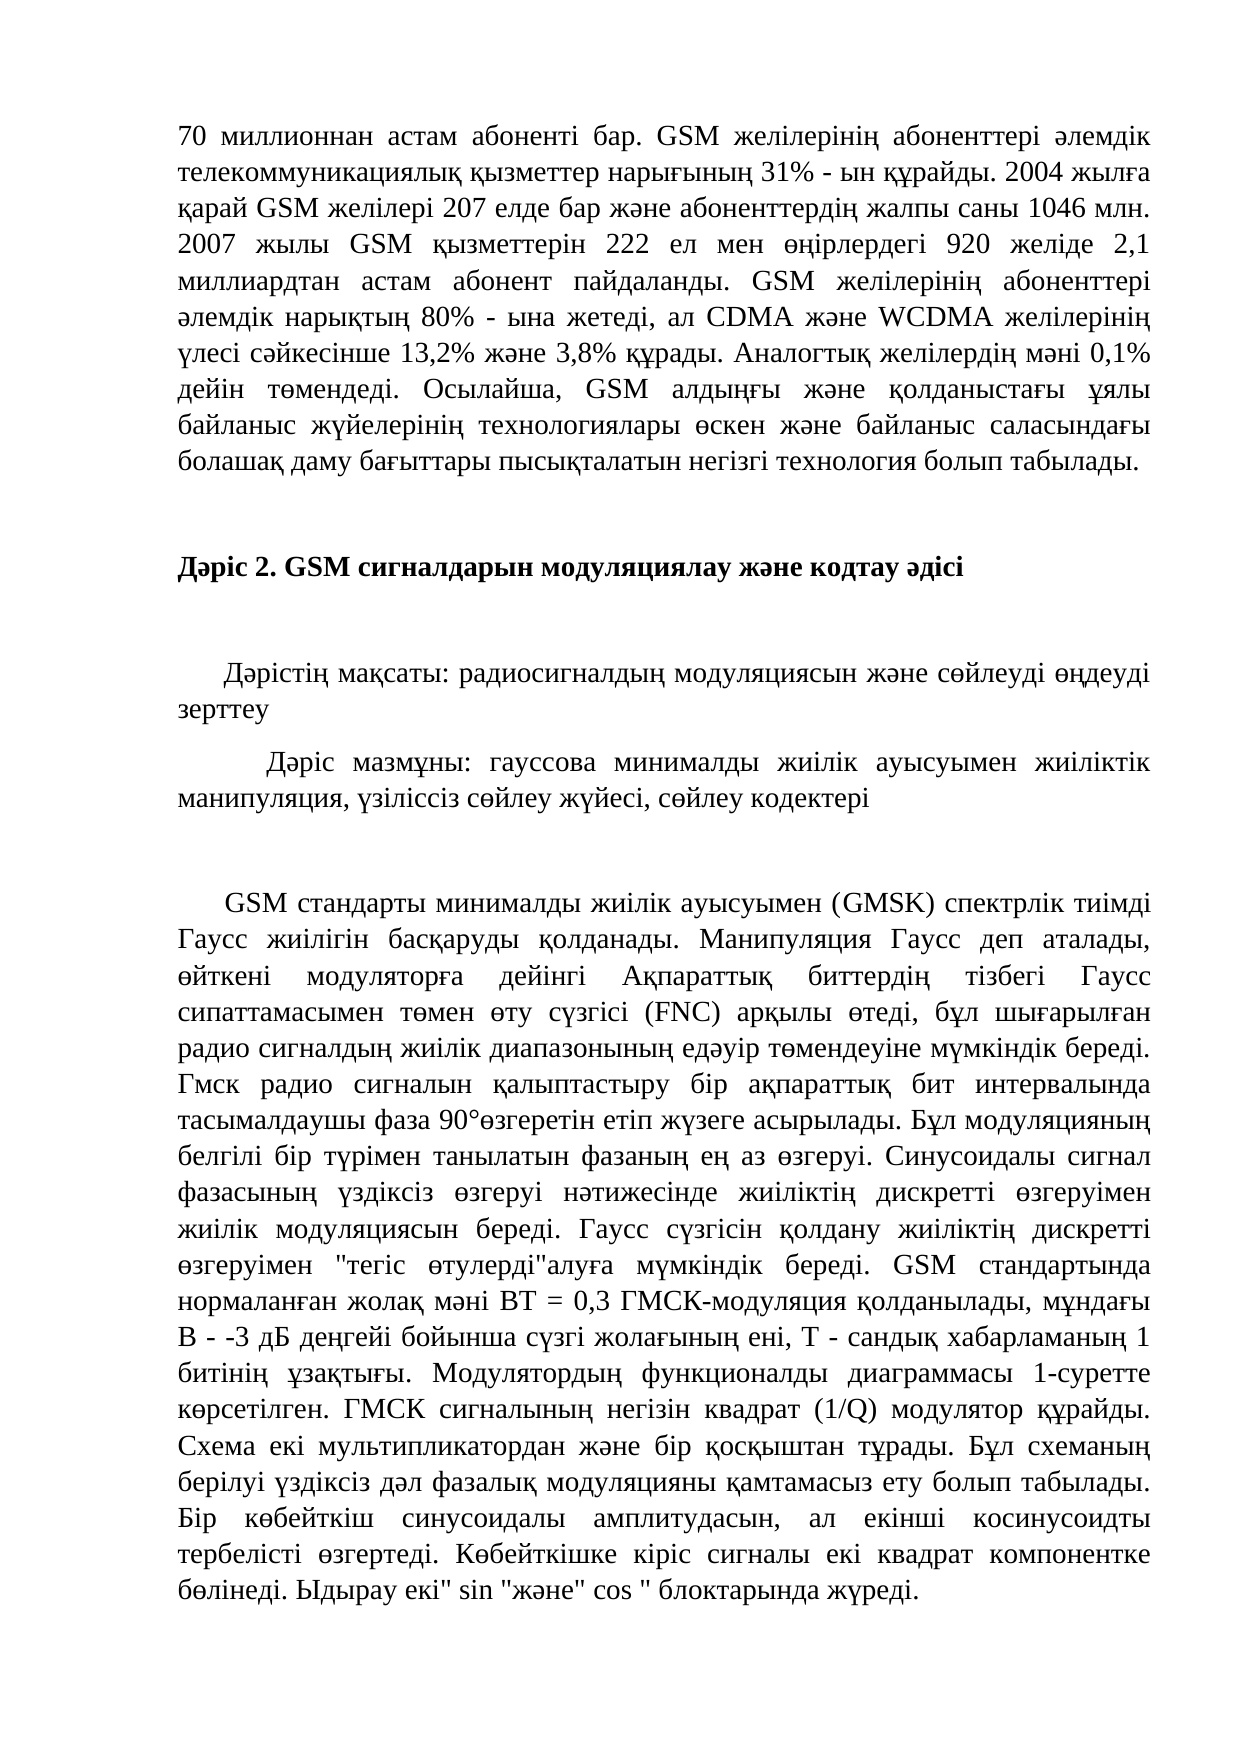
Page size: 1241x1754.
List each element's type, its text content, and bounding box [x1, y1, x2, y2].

text GSM стандарты минималды жиілік ауысуымен (GMSK) спектрлік тиімді Гаусс жиілігін басқаруды қолданады. Манипуляция Гаусс деп аталады, өйткені модуляторға дейінгі Ақпараттық биттердің тізбегі Гаусс сипаттамасымен төмен өту сүзгісі (FNC) арқылы өтеді, бұл шығарылған радио сигналдың жиілік диапазонының едәуір төмендеуіне мүмкіндік береді. Гмск радио сигналын қалыптастыру бір ақпараттық бит интервалында тасымалдаушы фаза 90°өзгеретін етіп жүзеге асырылады. Бұл модуляцияның белгілі бір түрімен танылатын фазаның ең аз өзгеруі. Синусоидалы сигнал фазасының үздіксіз өзгеруі нәтижесінде жиіліктің дискретті өзгеруімен жиілік модуляциясын береді. Гаусс сүзгісін қолдану жиіліктің дискретті өзгеруімен "тегіс өтулерді"алуға мүмкіндік береді. GSM стандартында нормаланған жолақ мәні ВТ = 0,3 ГМСК-модуляция қолданылады, мұндағы В - -3 дБ деңгейі бойынша сүзгі жолағының ені, Т - сандық хабарламаның 1 битінің ұзақтығы. Модулятордың функционалды диаграммасы 1-суретте көрсетілген. ГМСК сигналының негізін квадрат (1/Q) модулятор құрайды. Схема екі мультипликатордан және бір қосқыштан тұрады. Бұл схеманың берілуі үздіксіз дәл фазалық модуляцияны қамтамасыз ету болып табылады. Бір көбейткіш синусоидалы амплитудасын, ал екінші косинусоидты тербелісті өзгертеді. Көбейткішке кіріс сигналы екі квадрат компонентке бөлінеді. Ыдырау екі" sin "және" cos " блоктарында жүреді. [177, 885, 1152, 1606]
text Дәрістің мақсаты: радиосигналдың модуляциясын және сөйлеуді өңдеуді зерттеу [177, 655, 1152, 724]
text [177, 118, 1152, 477]
text Дәріс мазмұны: гауссова минималды жиілік ауысуымен жиіліктік манипуляция, үзіліссіз сөйлеу жүйесі, сөйлеу кодектері [177, 744, 1152, 813]
text Дәріс 2. GSM сигналдарын модуляциялау және кодтау әдісі [177, 549, 1152, 583]
